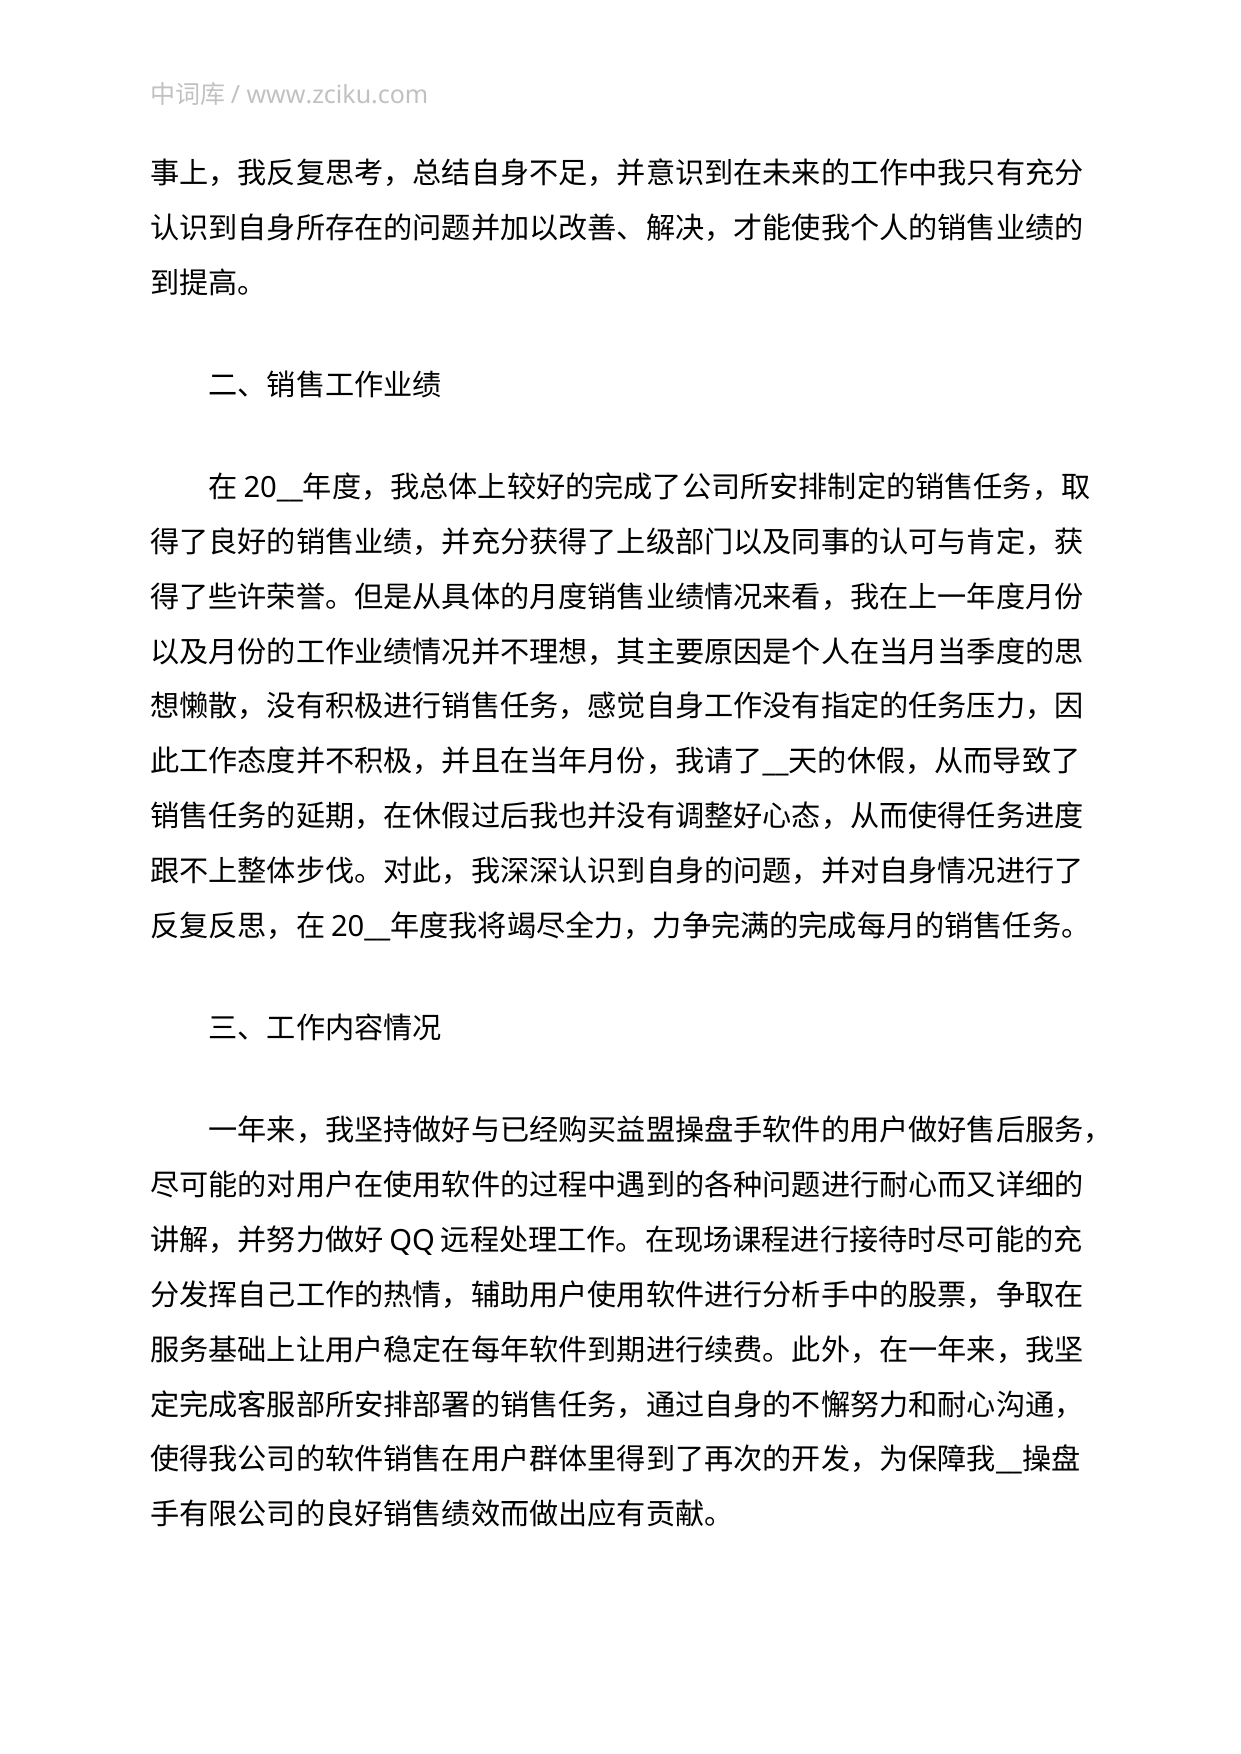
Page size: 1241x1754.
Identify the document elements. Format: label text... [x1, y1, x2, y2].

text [150, 150, 1090, 302]
text 在20__年度，我总体上较好的完成了公司所安排制定的销售任务，取得了良好的销售业绩，并充分获得了上级部门以及同事的认可与肯定，获得了些许荣誉。但是从具体的月度销售业绩情况来看，我在上一年度月份以及月份的工作业绩情况并不理想，其主要原因是个人在当月当季度的思想懒散，没有积极进行销售任务，感觉自身工作没有指定的任务压力，因此工作态度并不积极，并且在当年月份，我请了__天的休假，从而导致了销售任务的延期，在休假过后我也并没有调整好心态，从而使得任务进度跟不上整体步伐。对此，我深深认识到自身的问题，并对自身情况进行了反复反思，在20__年度我将竭尽全力，力争完满的完成每月的销售任务。 [150, 463, 1090, 945]
text 一年来，我坚持做好与已经购买益盟操盘手软件的用户做好售后服务，尽可能的对用户在使用软件的过程中遇到的各种问题进行耐心而又详细的讲解，并努力做好QQ远程处理工作。在现场课程进行接待时尽可能的充分发挥自己工作的热情，辅助用户使用软件进行分析手中的股票，争取在服务基础上让用户稳定在每年软件到期进行续费。此外，在一年来，我坚定完成客服部所安排部署的销售任务，通过自身的不懈努力和耐心沟通，使得我公司的软件销售在用户群体里得到了再次的开发，为保障我__操盘手有限公司的良好销售绩效而做出应有贡献。 [150, 1106, 1090, 1533]
text 三、工作内容情况 [150, 1005, 1090, 1047]
text 二、销售工作业绩 [150, 362, 1090, 404]
